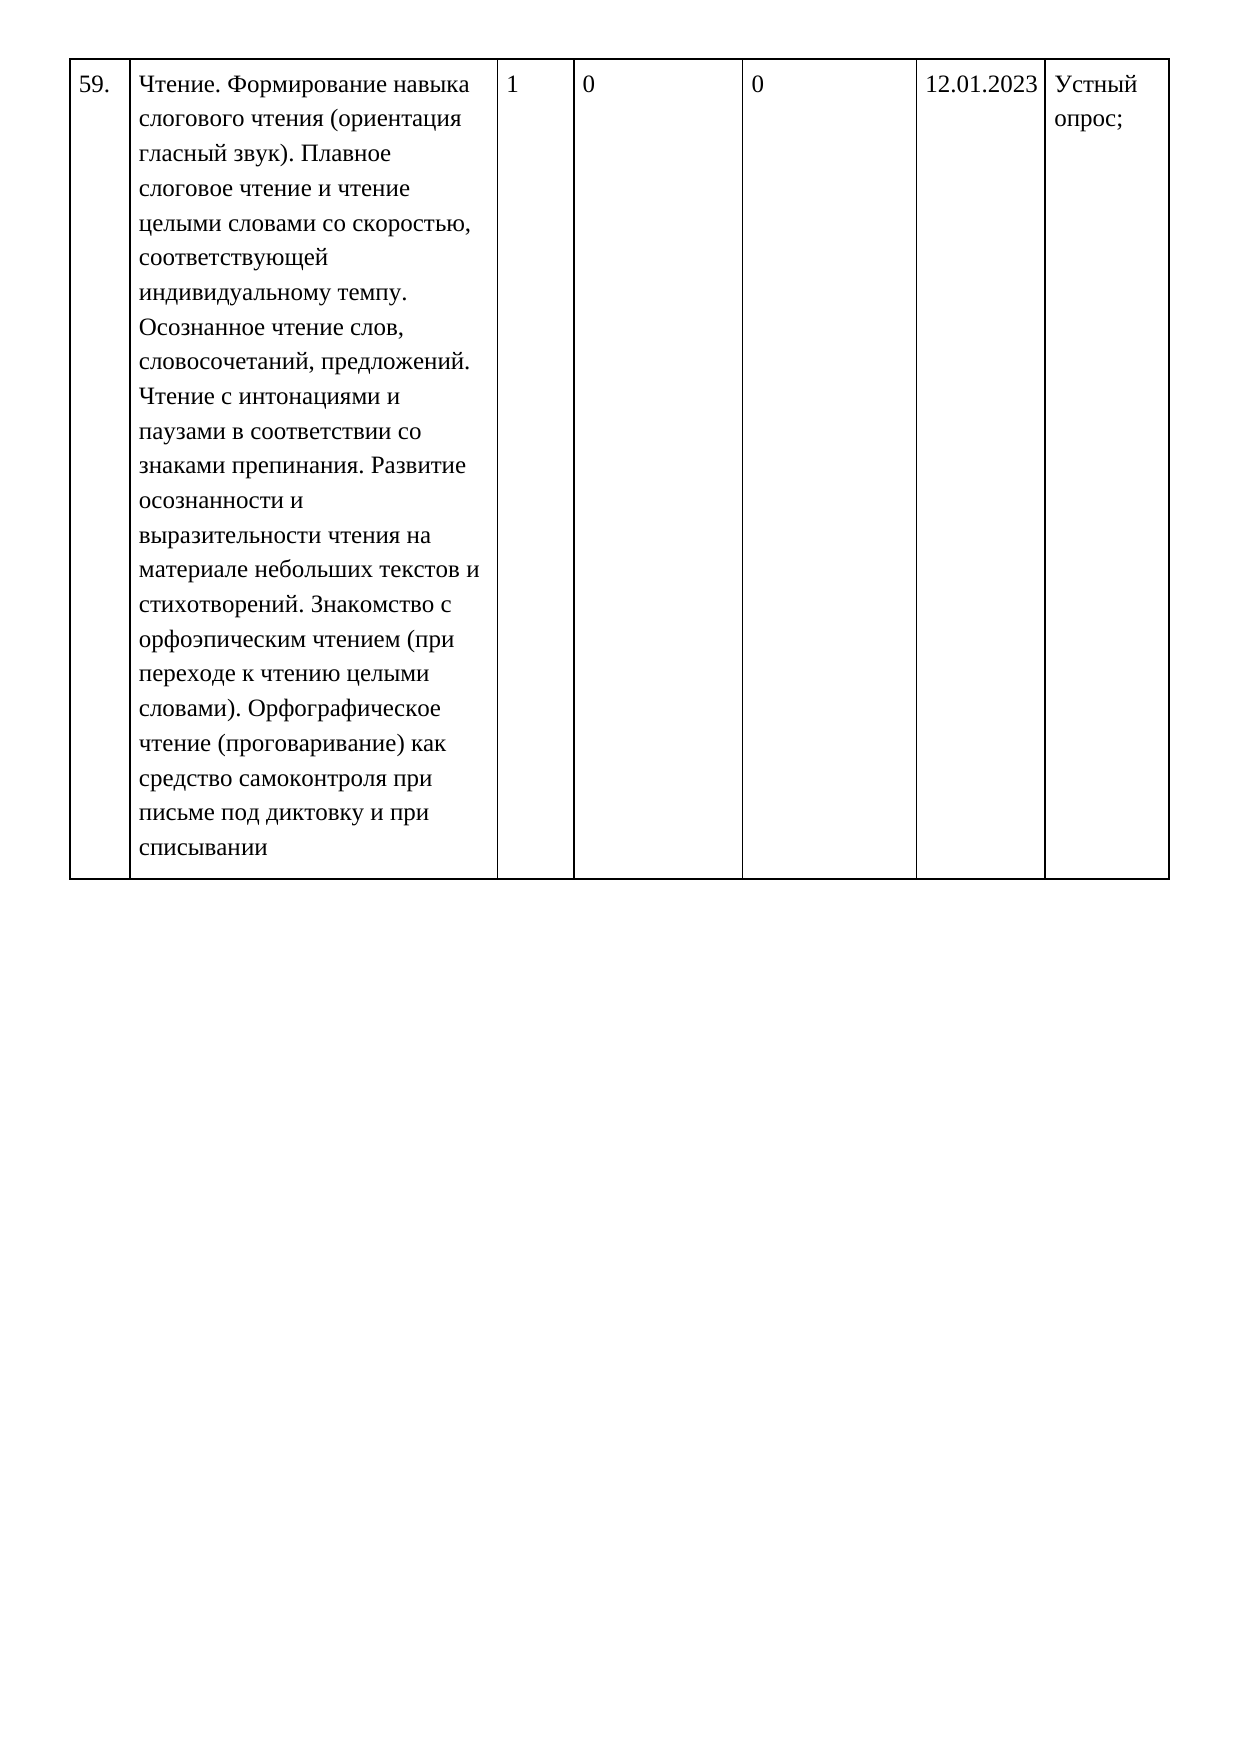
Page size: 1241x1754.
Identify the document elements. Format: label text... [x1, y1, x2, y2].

table_header 12.01.2023 [917, 60, 1044, 878]
table_header 0 [743, 60, 916, 878]
table_header Чтение. Формирование навыка слогового чтения (ориентация гласный звук). Плавное слоговое чтение и чтение целыми словами со скоростью, соответствующей индивидуальному темпу. Осознанное чтение слов, словосочетаний, предложений. Чтение с интонациями и паузами в соответствии со знаками препинания. Развитие осознанности и выразительности чтения на материале небольших текстов и стихотворений. Знакомство с орфоэпическим чтением (при переходе к чтению целыми словами). Орфографическое чтение (проговаривание) как средство самоконтроля при письме под диктовку и при списывании [131, 60, 497, 878]
table_header 1 [498, 60, 573, 878]
table_header Устный опрос; [1046, 60, 1168, 878]
table_header 59. [71, 60, 129, 878]
table_header 0 [575, 60, 742, 878]
